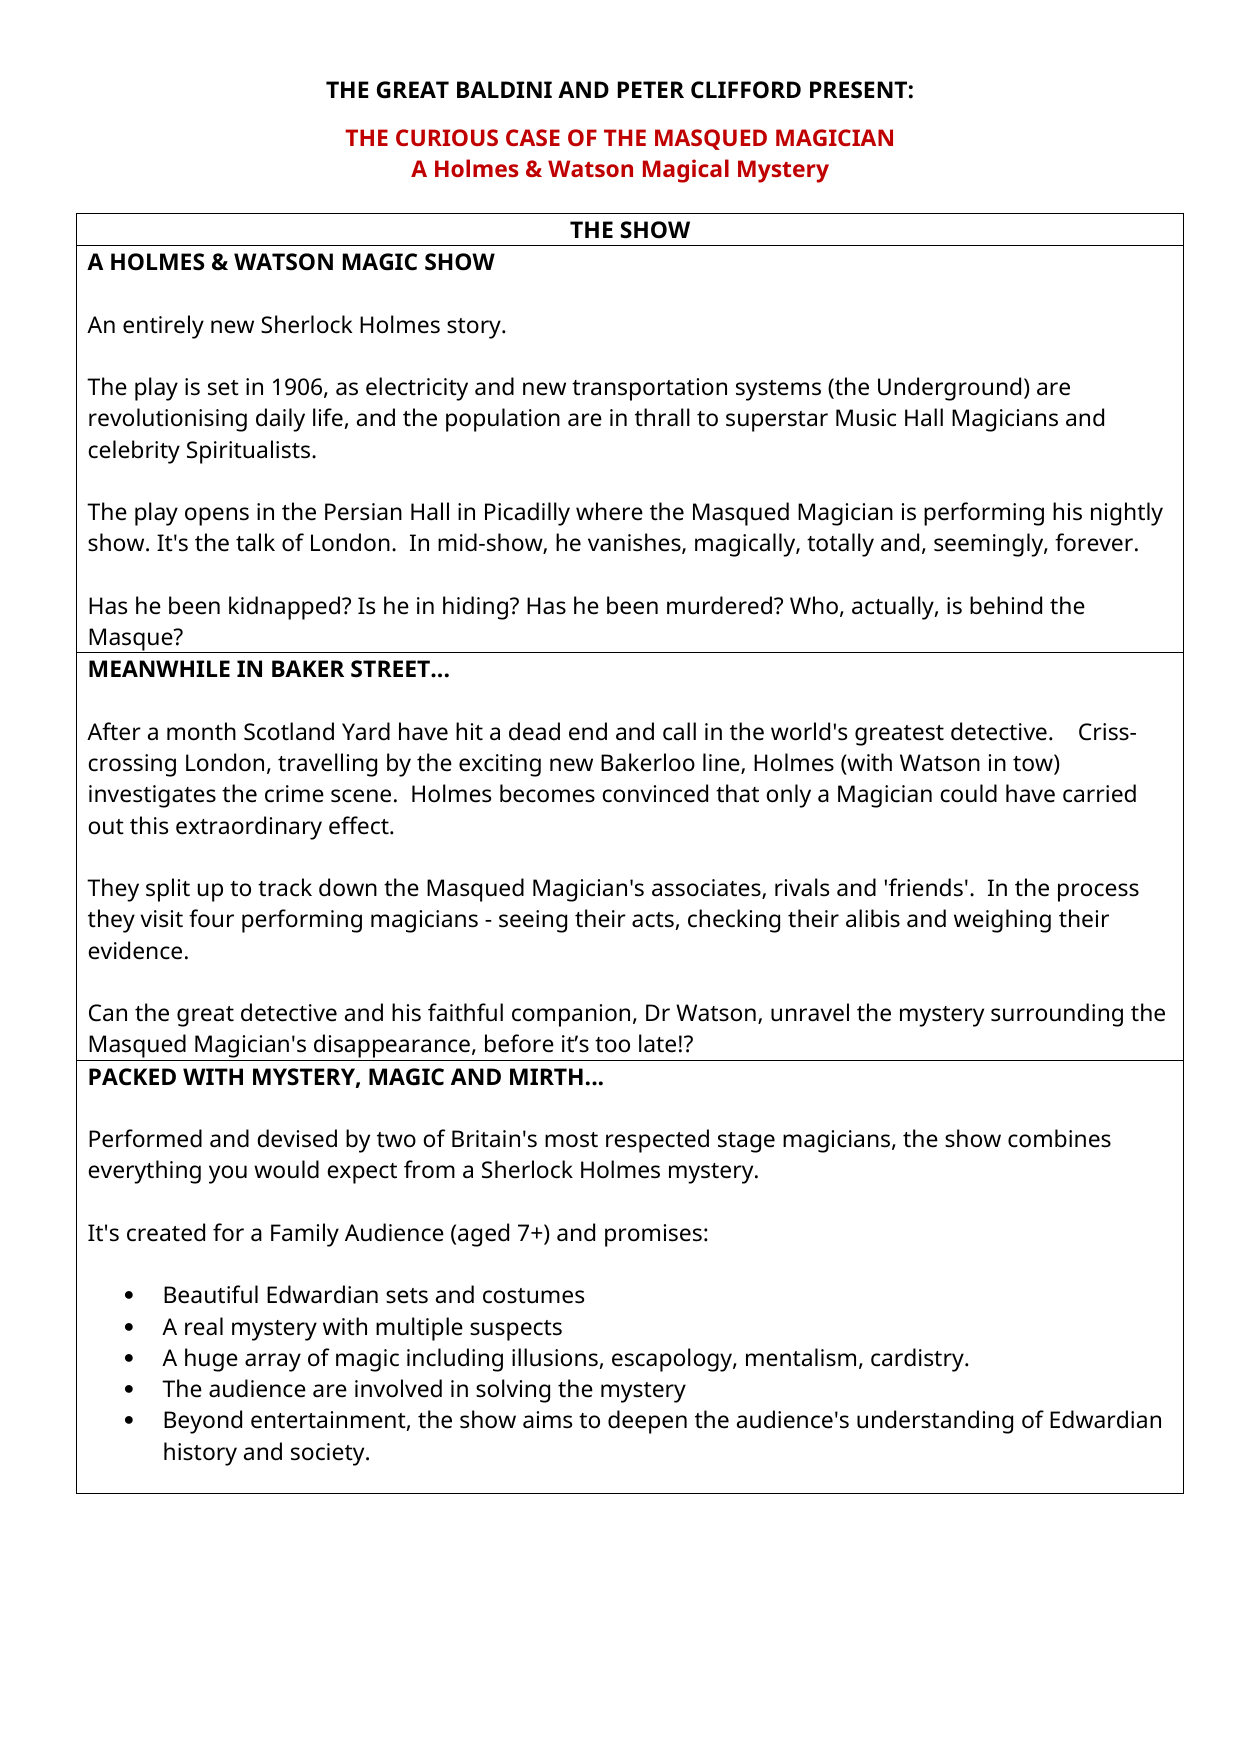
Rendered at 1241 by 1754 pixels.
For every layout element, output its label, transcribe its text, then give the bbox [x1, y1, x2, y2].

table_header THE SHOW [77, 214, 1183, 245]
table_cell MEANWHILE IN BAKER STREET... After a month Scotland Yard have hit a dead end and call in the world's greatest detective. Criss-crossing London, travelling by the exciting new Bakerloo line, Holmes (with Watson in tow) investigates the crime scene. Holmes becomes convinced that only a Magician could have carried out this extraordinary effect. They split up to track down the Masqued Magician's associates, rivals and 'friends'. In the process they visit four performing magicians - seeing their acts, checking their alibis and weighing their evidence. Can the great detective and his faithful companion, Dr Watson, unravel the mystery surrounding the Masqued Magician's disappearance, before it’s too late!? [77, 653, 1183, 1059]
table_cell A HOLMES & WATSON MAGIC SHOW An entirely new Sherlock Holmes story. ​​The play is set in 1906, as electricity and new transportation systems (the Underground) are revolutionising daily life, and the population are in thrall to superstar Music Hall Magicians and celebrity Spiritualists. ​The play opens in the Persian Hall in Picadilly where the Masqued Magician is performing his nightly show. It's the talk of London. In mid-show, he vanishes, magically, totally and, seemingly, forever. Has he been kidnapped? Is he in hiding? Has he been murdered? Who, actually, is behind the Masque? [77, 246, 1183, 652]
table_cell PACKED WITH MYSTERY, MAGIC AND MIRTH... Performed and devised by two of Britain's most respected stage magicians, the show combines everything you would expect from a Sherlock Holmes mystery. It's created for a Family Audience (aged 7+) and promises: Beautiful Edwardian sets and costumes A real mystery with multiple suspects​ A huge array of magic including illusions, escapology, mentalism, cardistry. The audience are involved in solving the mystery Beyond entertainment, the show aims to deepen the audience's understanding of Edwardian history and society. ​ [77, 1061, 1183, 1493]
